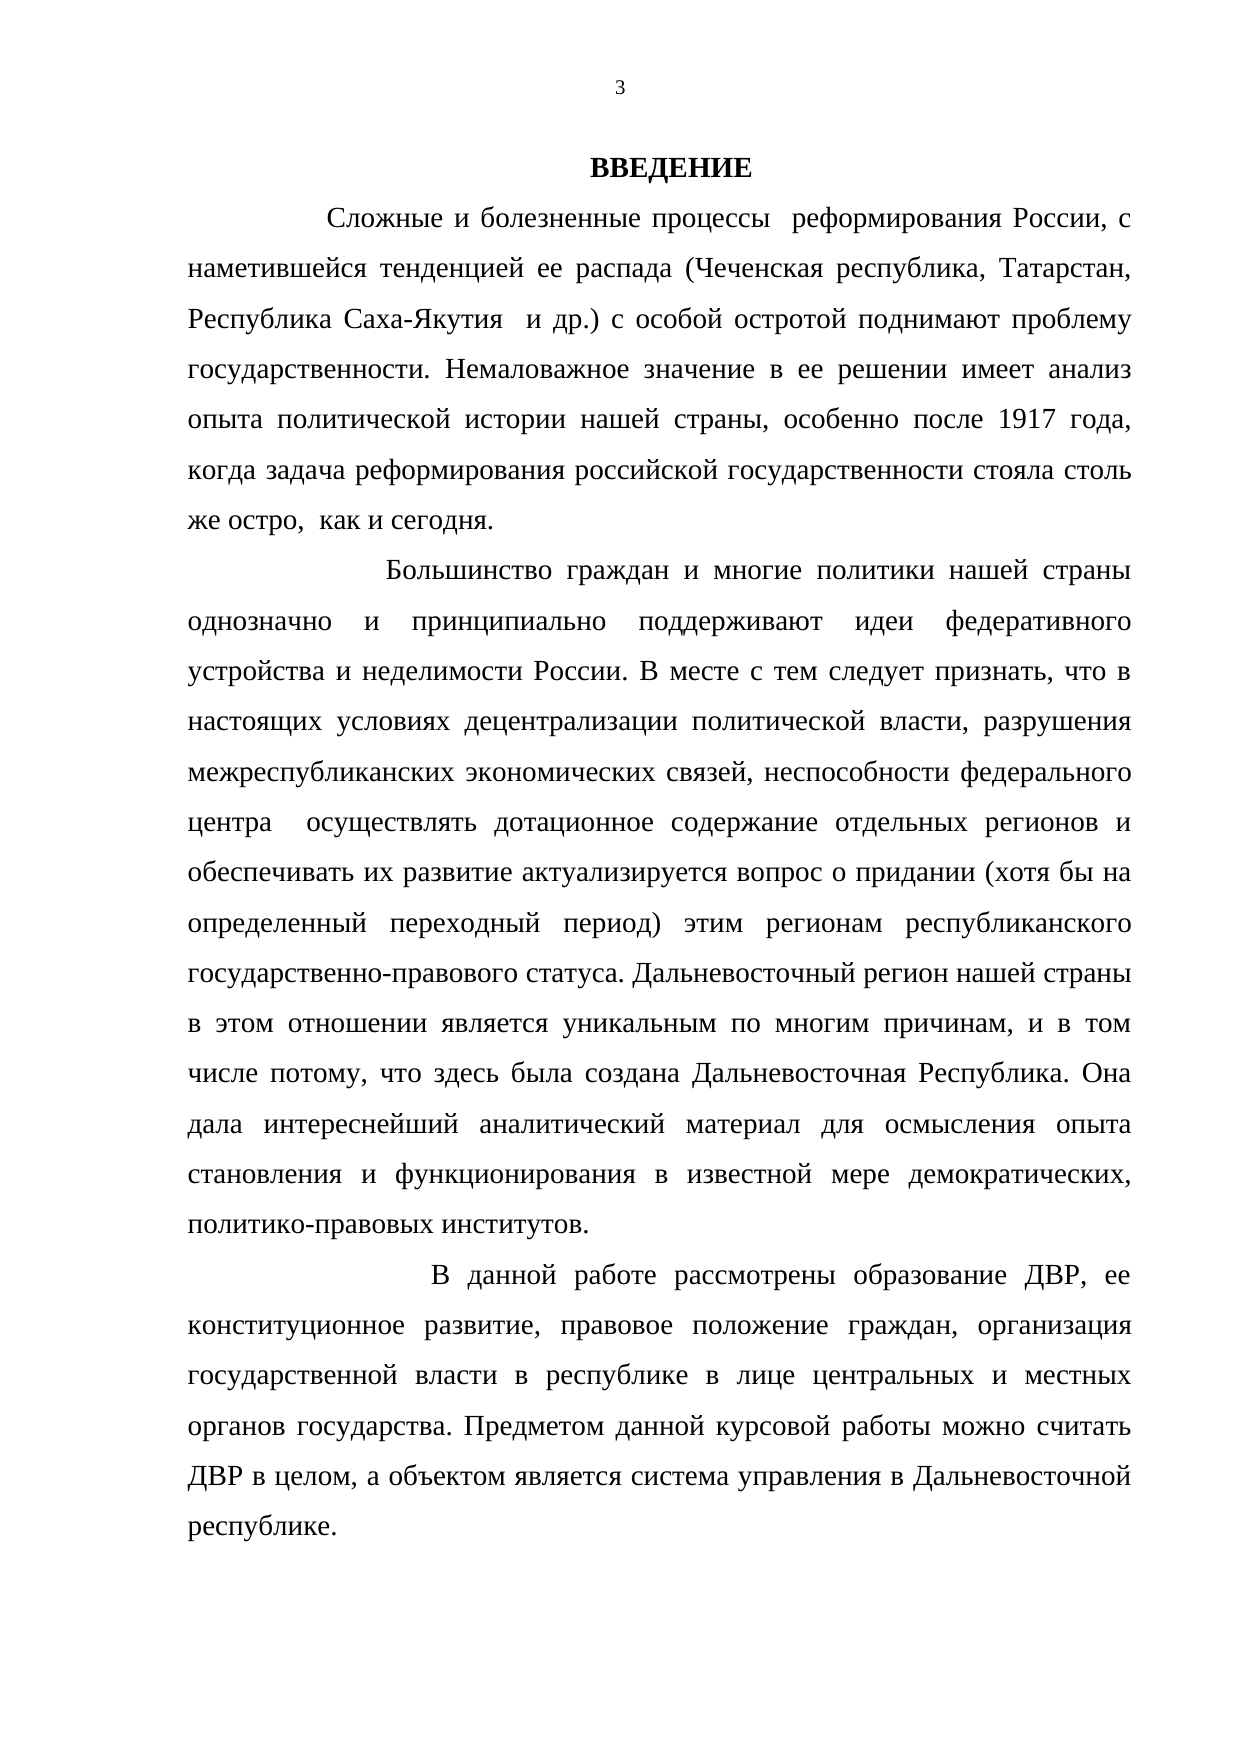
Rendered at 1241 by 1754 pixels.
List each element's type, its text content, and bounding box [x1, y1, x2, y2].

subtitle ВВЕДЕНИЕ [210, 150, 1132, 183]
subtitle Большинство граждан и многие политики нашей страны однозначно и принципиально поддерживают идеи федеративного устройства и неделимости России. В месте с тем следует признать, что в настоящих условиях децентрализации политической власти, разрушения межреспубликанских экономических связей, неспособности федерального центра осуществлять дотационное содержание отдельных регионов и обеспечивать их развитие актуализируется вопрос о придании (хотя бы на определенный переходный период) этим регионам республиканского государственно-правового статуса. Дальневосточный регион нашей страны в этом отношении является уникальным по многим причинам, и в том числе потому, что здесь была создана Дальневосточная Республика. Она дала интереснейший аналитический материал для осмысления опыта становления и функционирования в известной мере демократических, политико-правовых институтов. [187, 552, 1132, 1240]
subtitle Сложные и болезненные процессы реформирования России, с наметившейся тенденцией ее распада (Чеченская республика, Татарстан, Республика Саха-Якутия и др.) с особой остротой поднимают проблему государственности. Немаловажное значение в ее решении имеет анализ опыта политической истории нашей страны, особенно после 1917 года, когда задача реформирования российской государственности стояла столь же остро, как и сегодня. [187, 200, 1132, 536]
subtitle В данной работе рассмотрены образование ДВР, ее конституционное развитие, правовое положение граждан, организация государственной власти в республике в лице центральных и местных органов государства. Предметом данной курсовой работы можно считать ДВР в целом, а объектом является система управления в Дальневосточной республике. [187, 1257, 1132, 1542]
